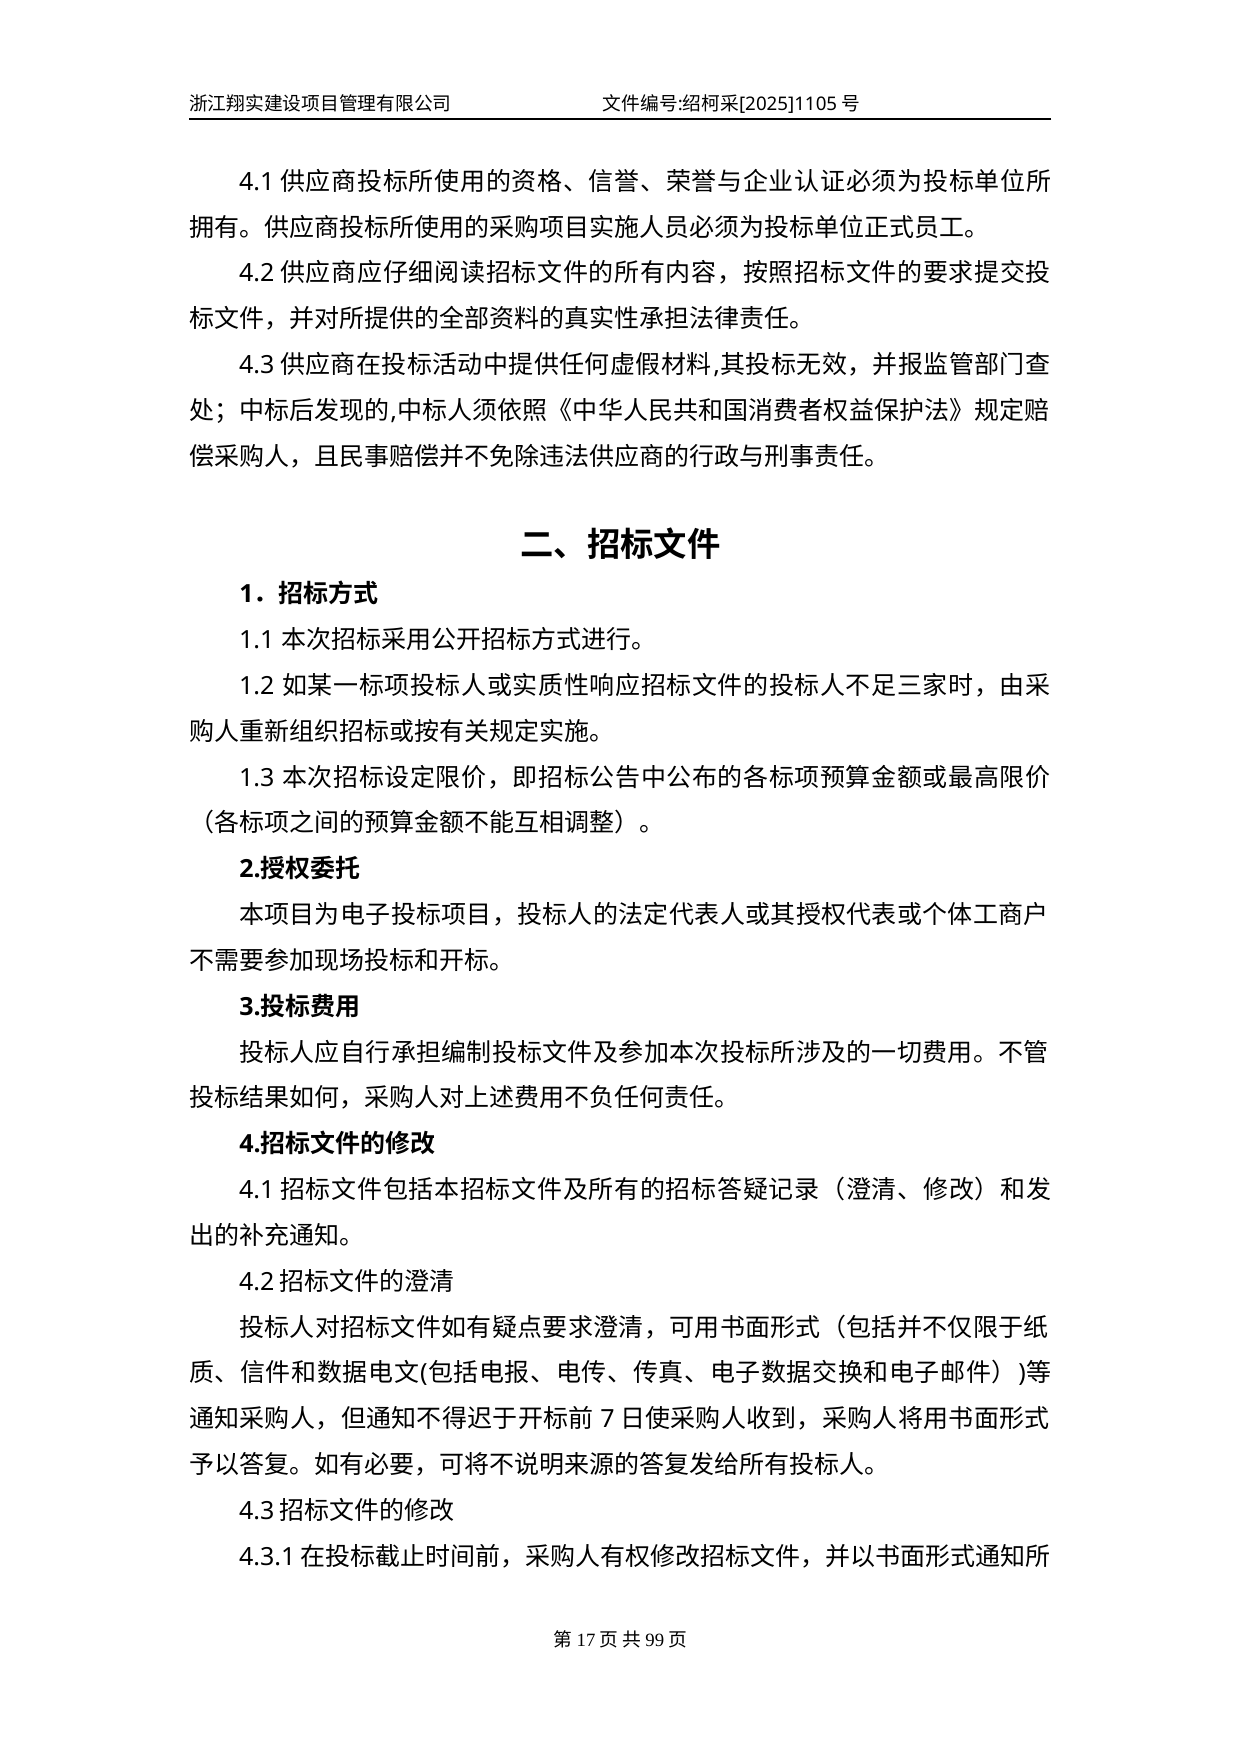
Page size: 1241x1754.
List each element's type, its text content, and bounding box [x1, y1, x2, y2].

text 4.招标文件的修改 [189, 1116, 1051, 1162]
text 二、招标文件 [189, 520, 1051, 566]
text 投标人对招标文件如有疑点要求澄清，可用书面形式（包括并不仅限于纸质、信件和数据电文(包括电报、电传、传真、电子数据交换和电子邮件）)等通知采购人，但通知不得迟于开标前7日使采购人收到，采购人将用书面形式予以答复。如有必要，可将不说明来源的答复发给所有投标人。 [189, 1299, 1051, 1483]
text 1.2 如某一标项投标人或实质性响应招标文件的投标人不足三家时，由采购人重新组织招标或按有关规定实施。 [189, 658, 1051, 749]
text 4.2供应商应仔细阅读招标文件的所有内容，按照招标文件的要求提交投标文件，并对所提供的全部资料的真实性承担法律责任。 [189, 245, 1051, 337]
text 1.1 本次招标采用公开招标方式进行。 [189, 612, 1051, 658]
text 4.1供应商投标所使用的资格、信誉、荣誉与企业认证必须为投标单位所拥有。供应商投标所使用的采购项目实施人员必须为投标单位正式员工。 [189, 153, 1051, 245]
text 本项目为电子投标项目，投标人的法定代表人或其授权代表或个体工商户不需要参加现场投标和开标。 [189, 887, 1051, 978]
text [189, 1528, 1051, 1574]
text 2.授权委托 [189, 841, 1051, 887]
text 投标人应自行承担编制投标文件及参加本次投标所涉及的一切费用。不管投标结果如何，采购人对上述费用不负任何责任。 [189, 1024, 1051, 1116]
text 1.3 本次招标设定限价，即招标公告中公布的各标项预算金额或最高限价（各标项之间的预算金额不能互相调整）。 [189, 749, 1051, 841]
text 4.2招标文件的澄清 [189, 1253, 1051, 1299]
text 4.1招标文件包括本招标文件及所有的招标答疑记录（澄清、修改）和发出的补充通知。 [189, 1162, 1051, 1253]
text 3.投标费用 [189, 978, 1051, 1024]
text 1．招标方式 [189, 566, 1051, 612]
text 4.3供应商在投标活动中提供任何虚假材料,其投标无效，并报监管部门查处；中标后发现的,中标人须依照《中华人民共和国消费者权益保护法》规定赔偿采购人，且民事赔偿并不免除违法供应商的行政与刑事责任。 [189, 337, 1051, 474]
text 4.3招标文件的修改 [189, 1483, 1051, 1528]
